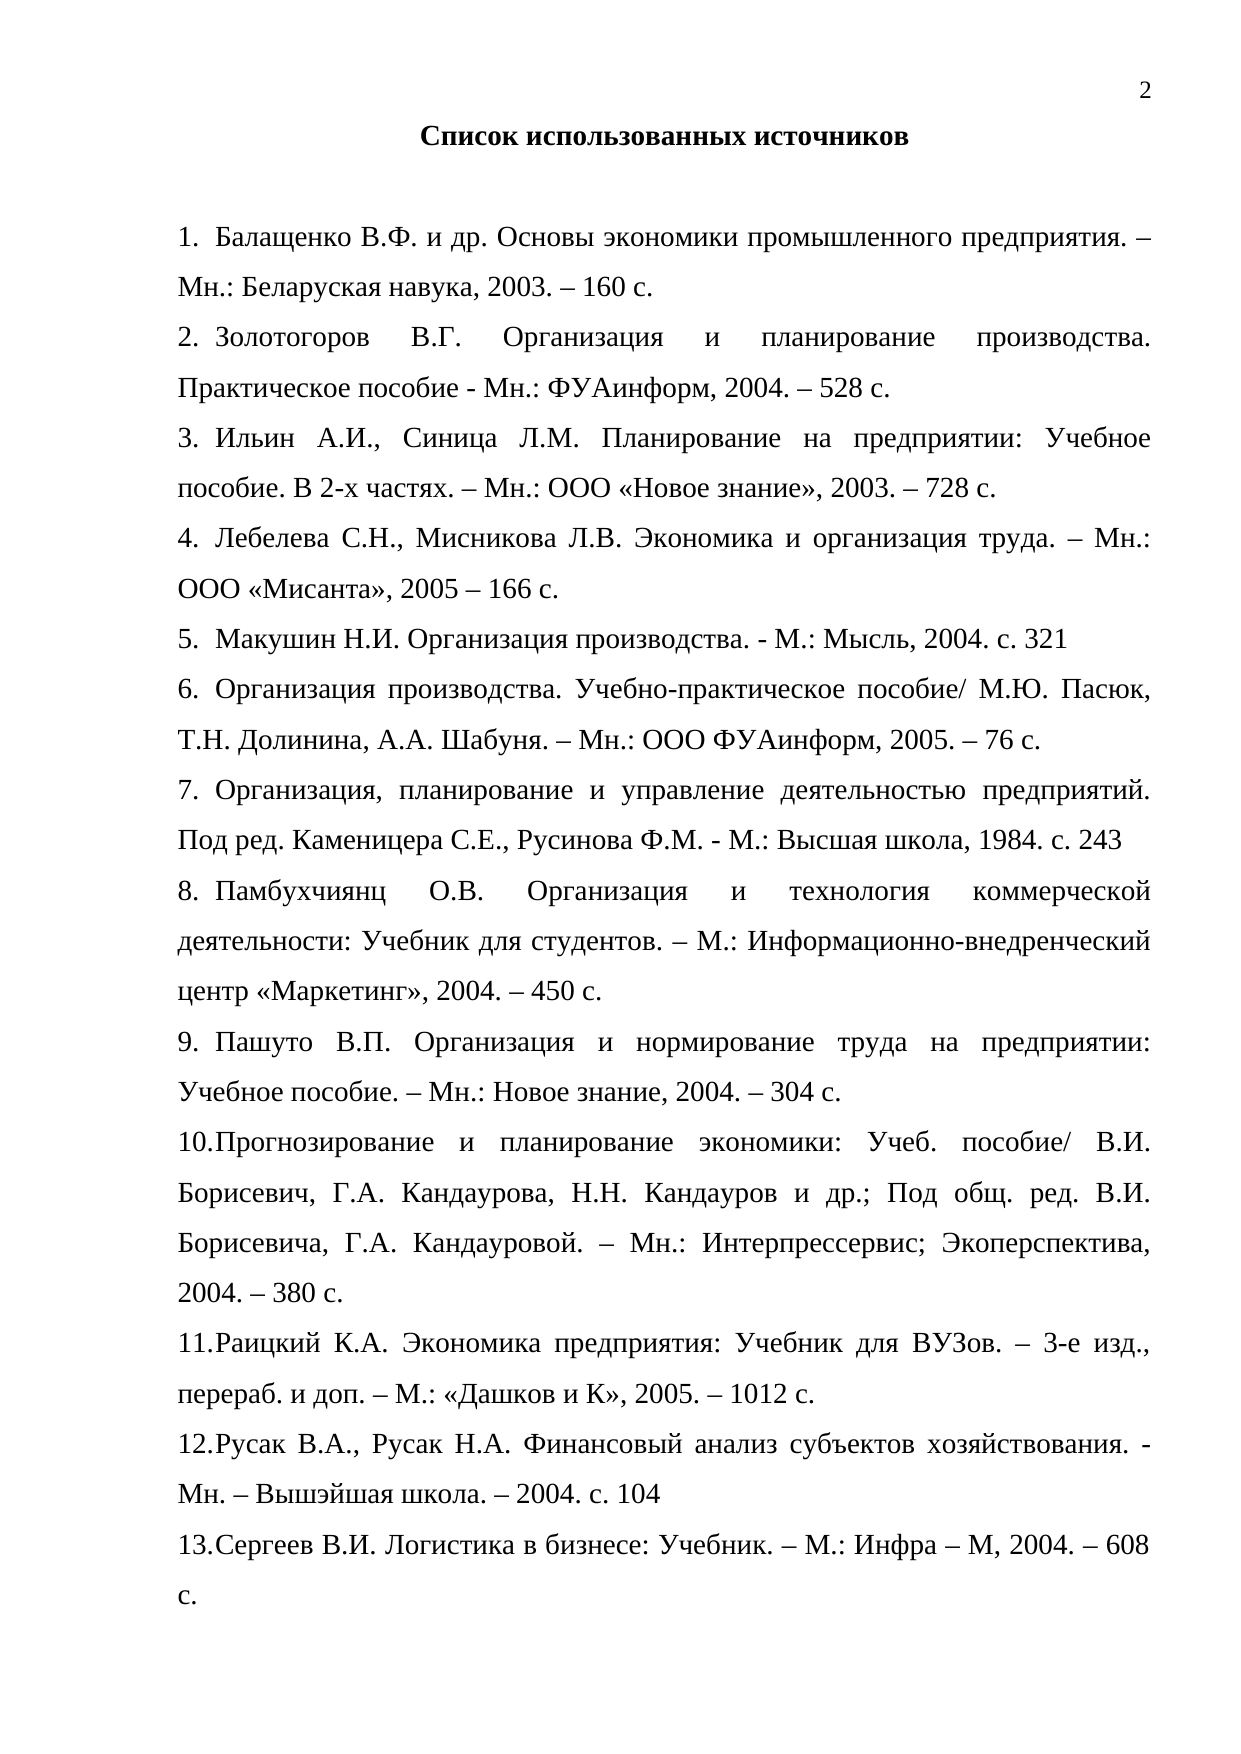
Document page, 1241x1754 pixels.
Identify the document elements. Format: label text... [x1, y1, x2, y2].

list Прогнозирование и планирование экономики: Учеб. пособие/ В.И. Борисевич, Г.А. Кандаурова, Н.Н. Кандауров и др.; Под общ. ред. В.И. Борисевича, Г.А. Кандауровой. – Мн.: Интерпрессервис; Экоперспектива, 2004. – 380 с. [177, 1124, 1152, 1309]
list Организация, планирование и управление деятельностью предприятий. Под ред. Каменицера С.Е., Русинова Ф.М. - М.: Высшая школа, 1984. с. 243 [177, 772, 1152, 856]
list Балащенко В.Ф. и др. Основы экономики промышленного предприятия. – Мн.: Беларуская навука, 2003. – 160 с. [177, 219, 1152, 303]
list Золотогоров В.Г. Организация и планирование производства. Практическое пособие - Мн.: ФУАинформ, 2004. – 528 с. [177, 319, 1152, 403]
list Ильин А.И., Синица Л.М. Планирование на предприятии: Учебное пособие. В 2-х частях. – Мн.: ООО «Новое знание», 2003. – 728 с. [177, 420, 1152, 504]
list Сергеев В.И. Логистика в бизнесе: Учебник. – М.: Инфра – М, 2004. – 608 с. [177, 1527, 1152, 1611]
list Русак В.А., Русак Н.А. Финансовый анализ субъектов хозяйствования. - Мн. – Вышэйшая школа. – 2004. с. 104 [177, 1426, 1152, 1510]
list Лебелева С.Н., Мисникова Л.В. Экономика и организация труда. – Мн.: ООО «Мисанта», 2005 – 166 с. [177, 521, 1152, 604]
list Раицкий К.А. Экономика предприятия: Учебник для ВУЗов. – 3-е изд., перераб. и доп. – М.: «Дашков и К», 2005. – 1012 с. [177, 1326, 1152, 1409]
subtitle Список использованных источников [177, 118, 1152, 152]
list Пашуто В.П. Организация и нормирование труда на предприятии: Учебное пособие. – Мн.: Новое знание, 2004. – 304 с. [177, 1024, 1152, 1108]
list Макушин Н.И. Организация производства. - М.: Мысль, 2004. с. 321 [177, 621, 1152, 655]
list Памбухчиянц О.В. Организация и технология коммерческой деятельности: Учебник для студентов. – М.: Информационно-внедренческий центр «Маркетинг», 2004. – 450 с. [177, 873, 1152, 1007]
list Организация производства. Учебно-практическое пособие/ М.Ю. Пасюк, Т.Н. Долинина, А.А. Шабуня. – Мн.: ООО ФУАинформ, 2005. – 76 с. [177, 672, 1152, 755]
